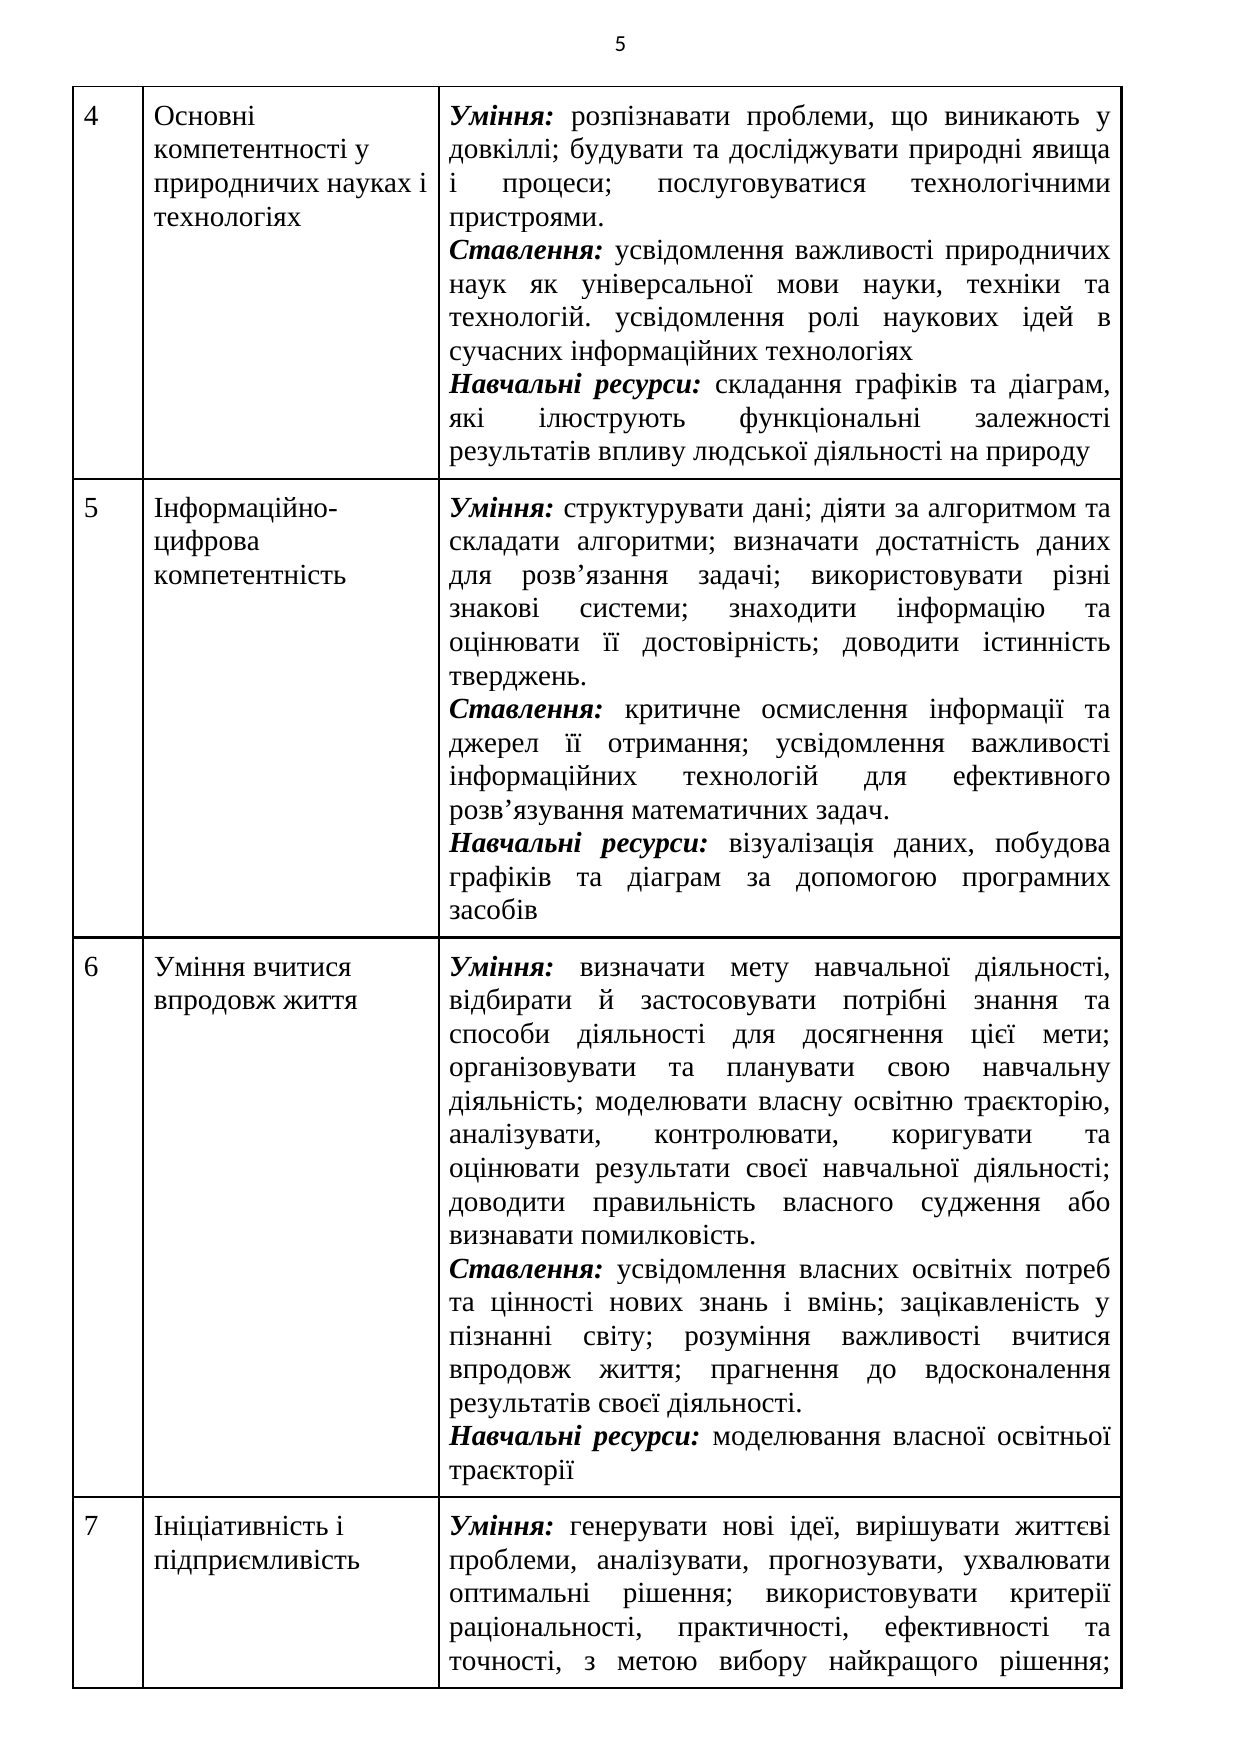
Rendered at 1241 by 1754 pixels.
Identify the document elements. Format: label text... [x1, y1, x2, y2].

table_cell Уміння: визначати мету навчальної діяльності, відбирати й застосовувати потрібні знання та способи діяльності для досягнення цієї мети; організовувати та планувати свою навчальну діяльність; моделювати власну освітню траєкторію, аналізувати, контролювати, коригувати та оцінювати результати своєї навчальної діяльності; доводити правильність власного судження або визнавати помилковість. Ставлення: усвідомлення власних освітніх потреб та цінності нових знань і вмінь; зацікавленість у пізнанні світу; розуміння важливості вчитися впродовж життя; прагнення до вдосконалення результатів своєї діяльності. Навчальні ресурси: моделювання власної освітньої траєкторії [440, 939, 1120, 1496]
table_cell Уміння: структурувати дані; діяти за алгоритмом та складати алгоритми; визначати достатність даних для розв’язання задачі; використовувати різні знакові системи; знаходити інформацію та оцінювати її достовірність; доводити істинність тверджень. Ставлення: критичне осмислення інформації та джерел її отримання; усвідомлення важливості інформаційних технологій для ефективного розв’язування математичних задач. Навчальні ресурси: візуалізація даних, побудова графіків та діаграм за допомогою програмних засобів [440, 480, 1120, 936]
table_cell 6 [74, 939, 142, 1496]
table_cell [440, 1498, 1120, 1687]
table_cell 4 [74, 87, 142, 477]
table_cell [144, 1498, 438, 1687]
table_cell Основні компетентності у природничих науках і технологіях [144, 87, 438, 477]
table_cell Інформаційно-цифрова компетентність [144, 480, 438, 936]
table_cell Уміння вчитися впродовж життя [144, 939, 438, 1496]
table_cell 5 [74, 480, 142, 936]
table_cell 7 [74, 1498, 142, 1687]
table_cell Уміння: розпізнавати проблеми, що виникають у довкіллі; будувати та досліджувати природні явища і процеси; послуговуватися технологічними пристроями. Ставлення: усвідомлення важливості природничих наук як універсальної мови науки, техніки та технологій. усвідомлення ролі наукових ідей в сучасних інформаційних технологіях Навчальні ресурси: складання графіків та діаграм, які ілюструють функціональні залежності результатів впливу людської діяльності на природу [440, 87, 1120, 477]
